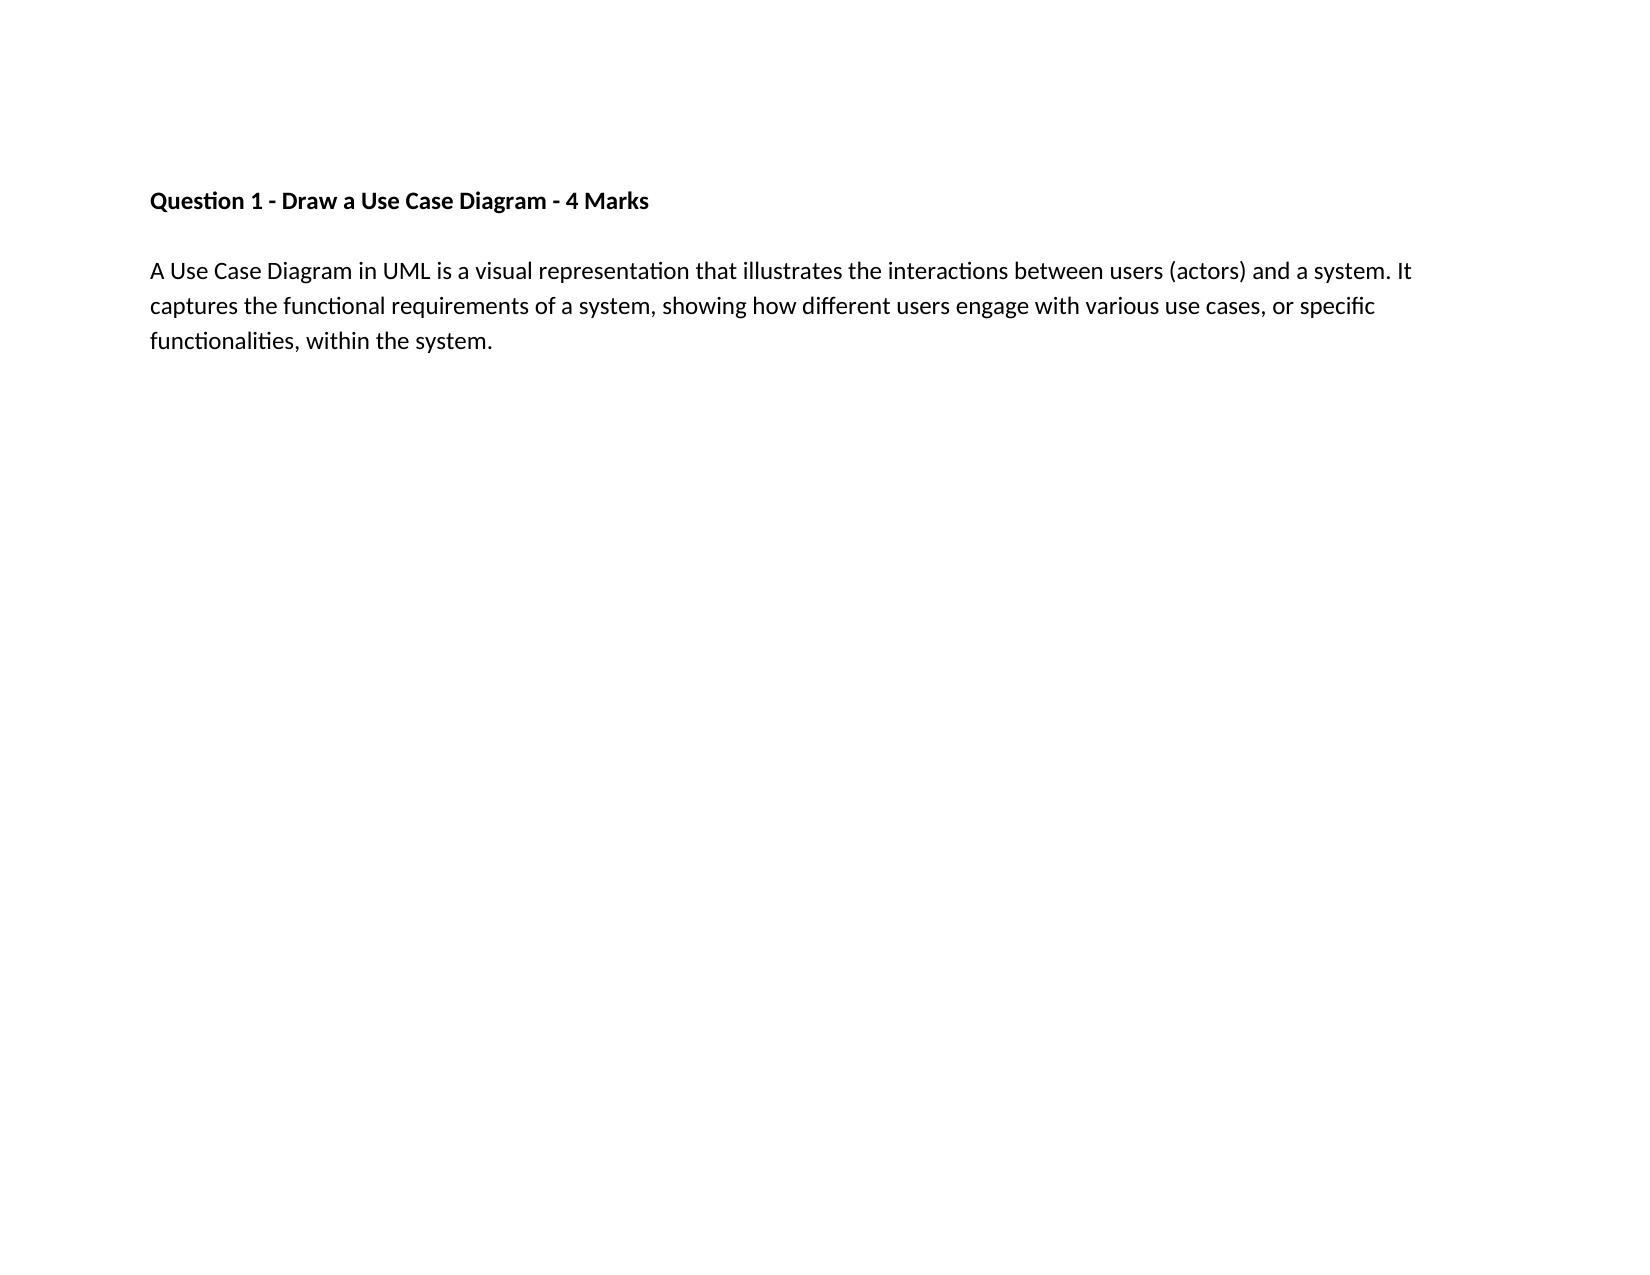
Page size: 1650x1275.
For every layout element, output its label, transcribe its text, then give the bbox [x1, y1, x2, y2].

text Question 1 - Draw a Use Case Diagram - 4 Marks A Use Case Diagram in UML is a visual representation that illustrates the interactions between users (actors) and a system. It captures the functional requirements of a system, showing how different users engage with various use cases, or specific functionalities, within the system. Question 2 - Derive Boundary Classes, Controller classes, Entity Classes - 4 Marks ** Boundary Class – Used to handle interactions between the system and external actors Example – Payment Option Boundary, Card Payment Boundary [150, 150, 1500, 391]
